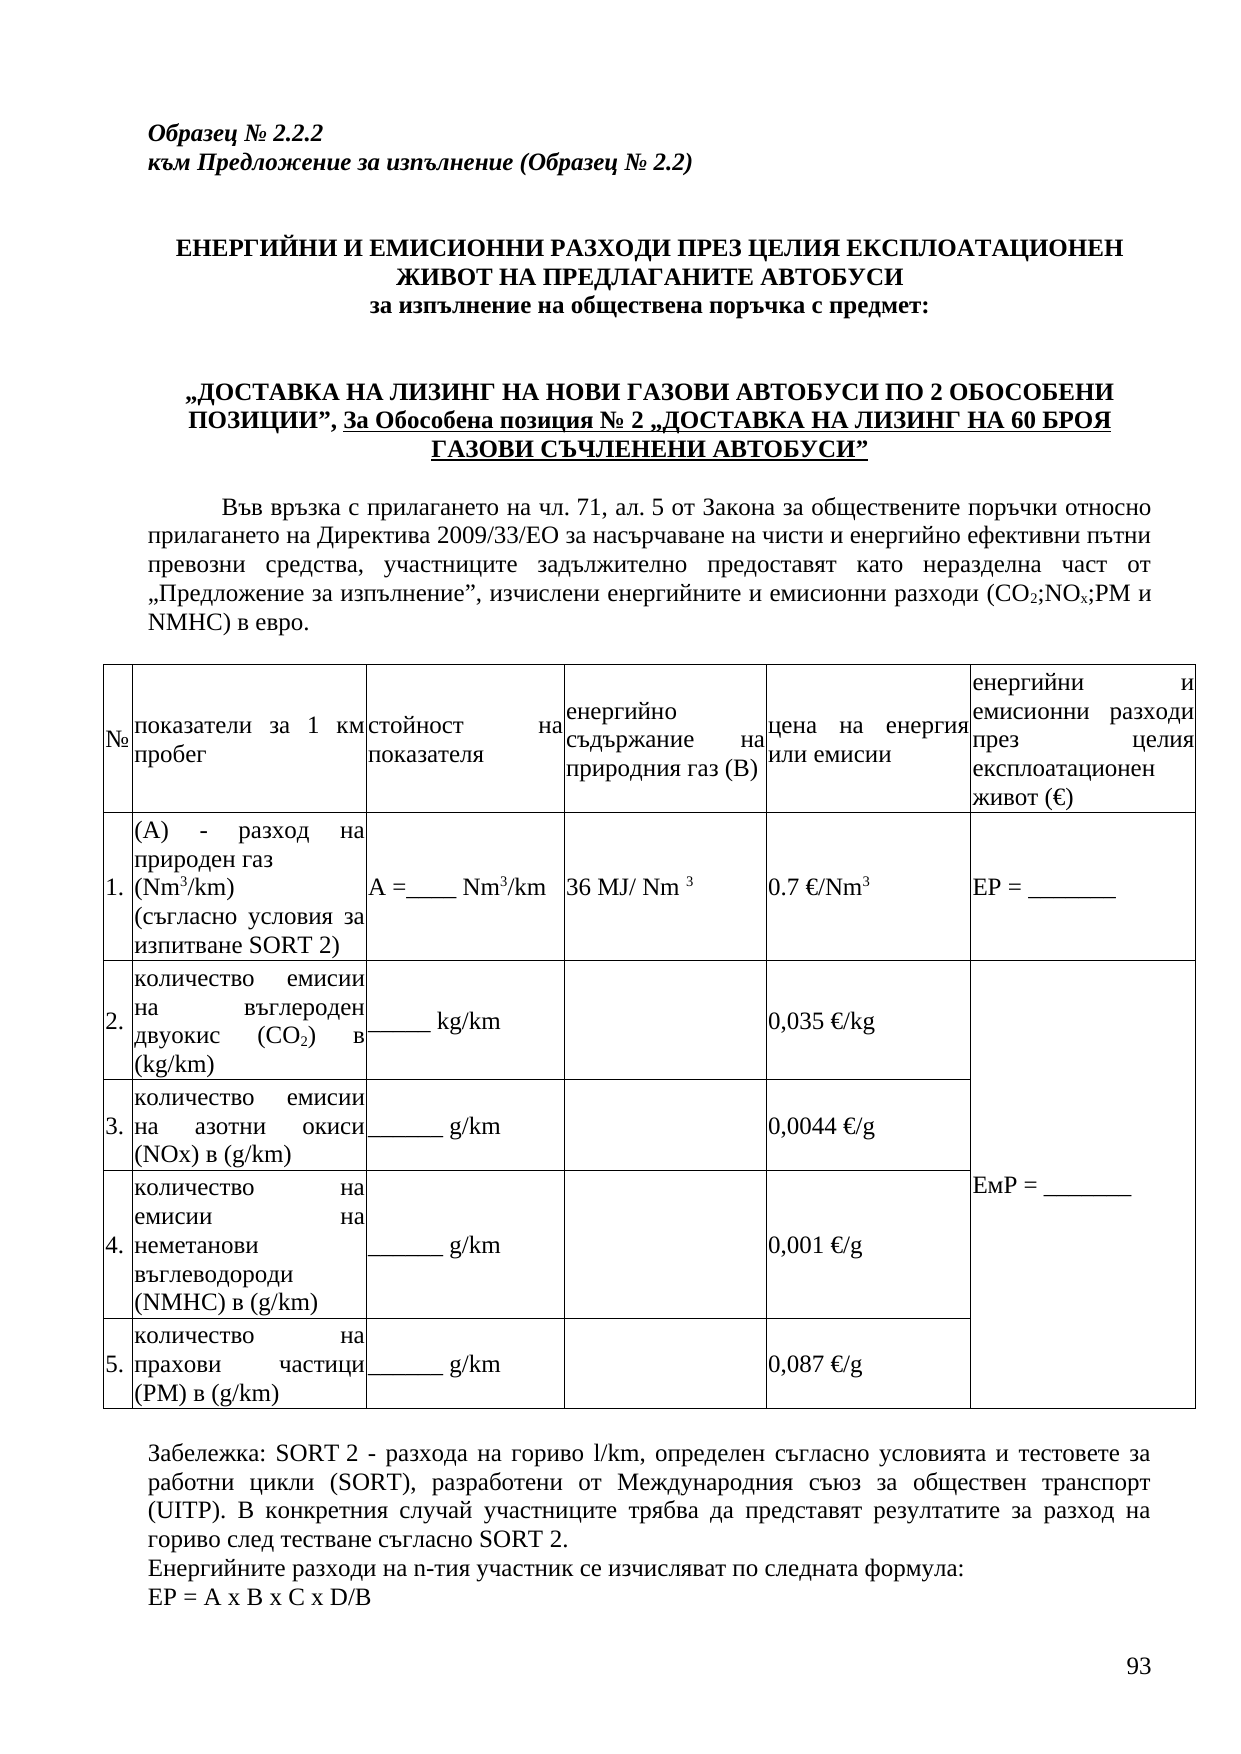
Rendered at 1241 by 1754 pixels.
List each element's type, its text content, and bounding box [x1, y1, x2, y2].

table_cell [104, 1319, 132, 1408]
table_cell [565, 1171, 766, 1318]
text Енергийните разходи на n-тия участник се изчисляват по следната формула: [148, 1553, 1152, 1582]
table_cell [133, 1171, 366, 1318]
text ЕНЕРГИЙНИ И ЕМИСИОННИ РАЗХОДИ ПРЕЗ ЦЕЛИЯ ЕКСПЛОАТАЦИОНЕН ЖИВОТ НА ПРЕДЛАГАНИТЕ АВТОБУСИ [148, 233, 1152, 291]
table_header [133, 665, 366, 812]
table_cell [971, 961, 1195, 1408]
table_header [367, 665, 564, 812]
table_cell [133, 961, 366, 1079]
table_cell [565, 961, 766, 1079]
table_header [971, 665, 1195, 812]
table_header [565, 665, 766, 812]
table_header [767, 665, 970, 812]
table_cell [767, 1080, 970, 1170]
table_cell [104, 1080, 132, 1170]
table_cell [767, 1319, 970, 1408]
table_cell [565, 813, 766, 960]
text ЕР = A x B x C x D/B [148, 1582, 1152, 1610]
text Забележка: SORT 2 - разхода на гориво l/km, определен съгласно условията и тестовете за работни цикли (SORT), разработени от Международния съюз за обществен транспорт (UITP). В конкретния случай участниците трябва да представят резултатите за разход на гориво след тестване съгласно SORT 2. [148, 1438, 1152, 1553]
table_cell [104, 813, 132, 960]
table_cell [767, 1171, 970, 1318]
text за изпълнение на обществена поръчка с предмет: [148, 291, 1152, 319]
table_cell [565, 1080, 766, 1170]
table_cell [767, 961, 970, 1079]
text Образец № 2.2.2 [148, 118, 1152, 147]
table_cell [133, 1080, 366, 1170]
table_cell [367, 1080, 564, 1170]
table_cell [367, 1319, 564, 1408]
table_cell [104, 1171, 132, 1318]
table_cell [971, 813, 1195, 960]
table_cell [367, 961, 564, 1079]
text към Предложение за изпълнение (Образец № 2.2) [148, 147, 1152, 176]
text Във връзка с прилагането на чл. 71, ал. 5 от Закона за обществените поръчки относно прилагането на Директива 2009/33/ЕО за насърчаване на чисти и енергийно ефективни пътни превозни средства, участниците задължително предоставят като неразделна част от „Предложение за изпълнение”, изчислени енергийните и емисионни разходи (CO2;NOx;PM и NMHC) в евро. [148, 492, 1152, 636]
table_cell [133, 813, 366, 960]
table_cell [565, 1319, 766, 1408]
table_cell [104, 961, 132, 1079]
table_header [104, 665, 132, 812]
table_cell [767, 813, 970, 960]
text „ДОСТАВКА НА ЛИЗИНГ НА НОВИ ГАЗОВИ АВТОБУСИ ПО 2 ОБОСОБЕНИ ПОЗИЦИИ”, За Обособена позиция № 2 „ДОСТАВКА НА ЛИЗИНГ НА 60 БРОЯ ГАЗОВИ СЪЧЛЕНЕНИ АВТОБУСИ” [148, 377, 1152, 463]
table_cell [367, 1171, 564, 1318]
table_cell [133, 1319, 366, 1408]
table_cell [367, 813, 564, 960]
